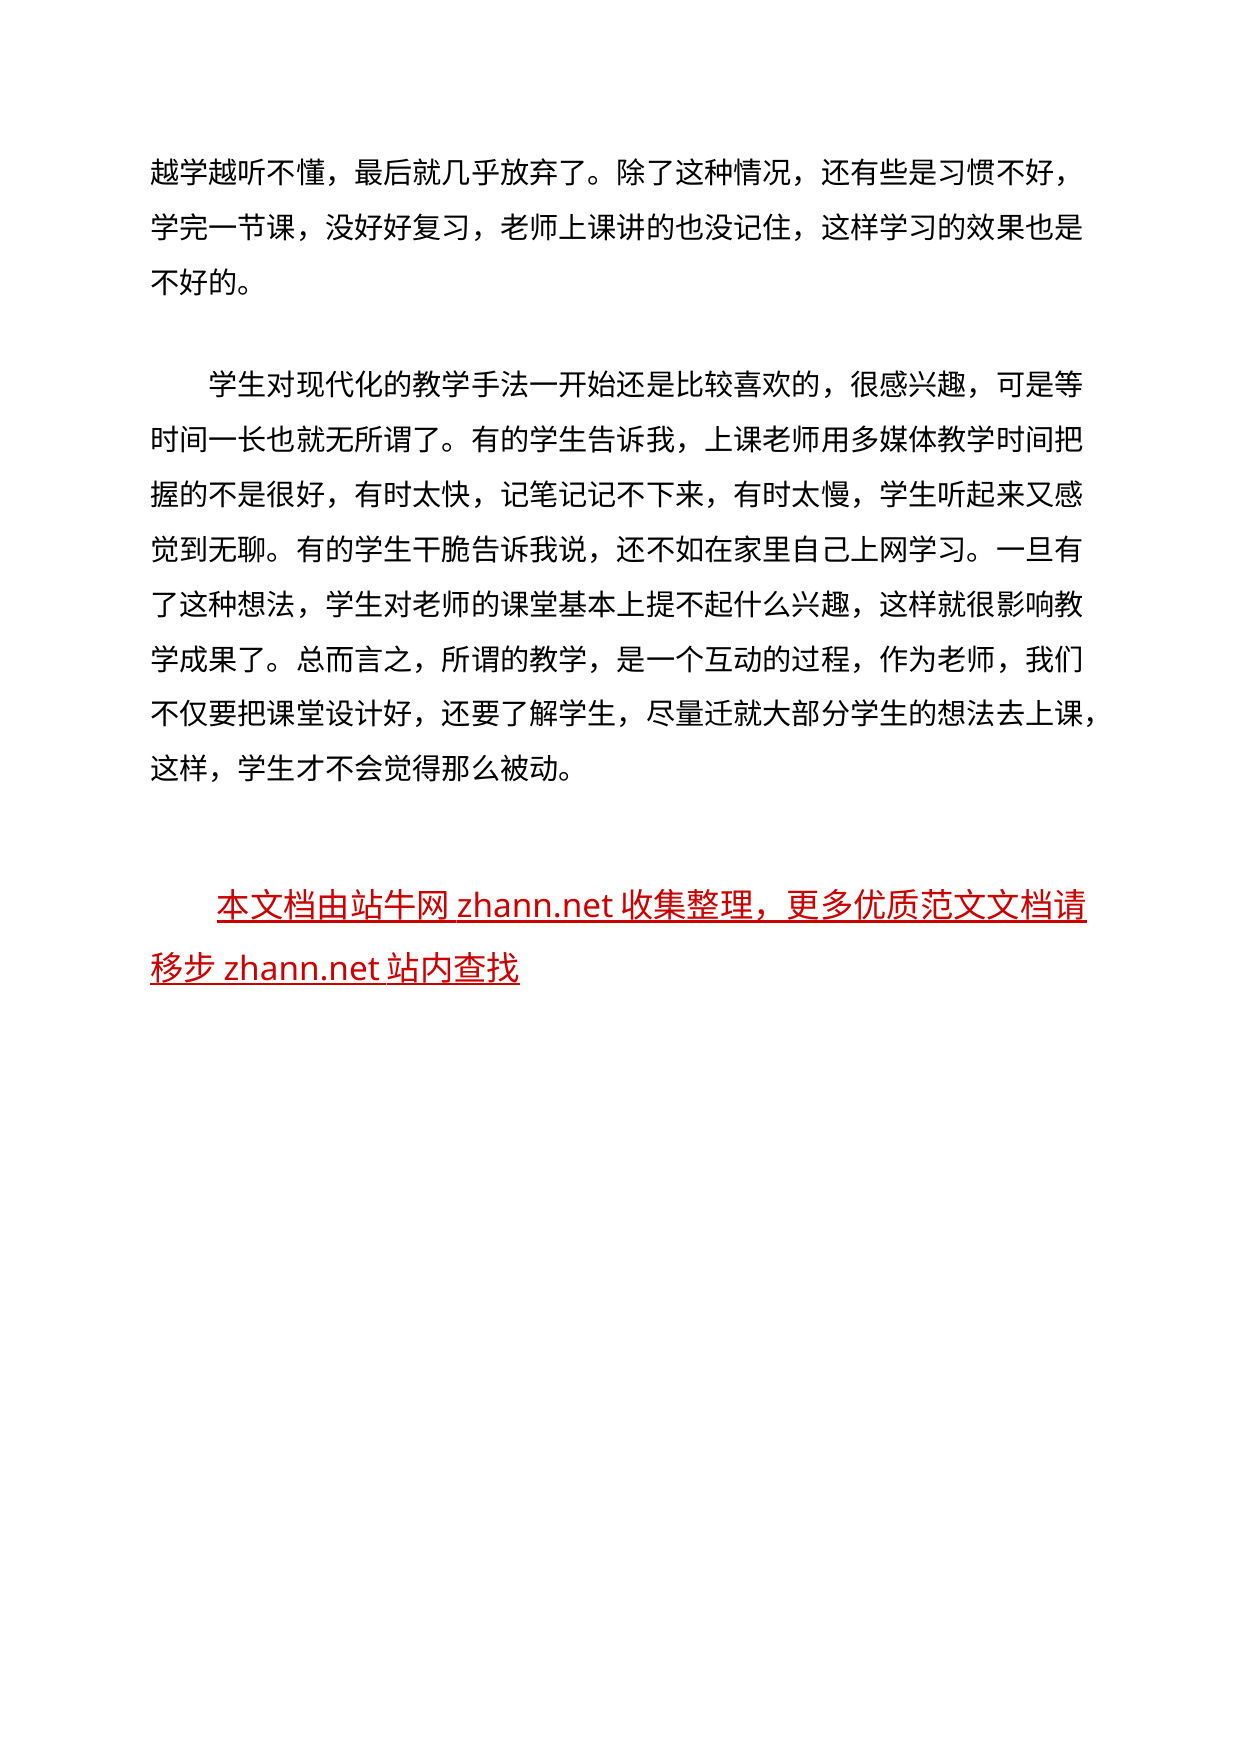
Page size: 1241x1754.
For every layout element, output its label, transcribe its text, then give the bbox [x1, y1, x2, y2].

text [150, 150, 1090, 302]
text 本文档由站牛网zhann.net收集整理，更多优质范文文档请移步zhann.net站内查找 [150, 879, 1090, 990]
text 学生对现代化的教学手法一开始还是比较喜欢的，很感兴趣，可是等时间一长也就无所谓了。有的学生告诉我，上课老师用多媒体教学时间把握的不是很好，有时太快，记笔记记不下来，有时太慢，学生听起来又感觉到无聊。有的学生干脆告诉我说，还不如在家里自己上网学习。一旦有了这种想法，学生对老师的课堂基本上提不起什么兴趣，这样就很影响教学成果了。总而言之，所谓的教学，是一个互动的过程，作为老师，我们不仅要把课堂设计好，还要了解学生，尽量迁就大部分学生的想法去上课，这样，学生才不会觉得那么被动。 [150, 362, 1090, 788]
